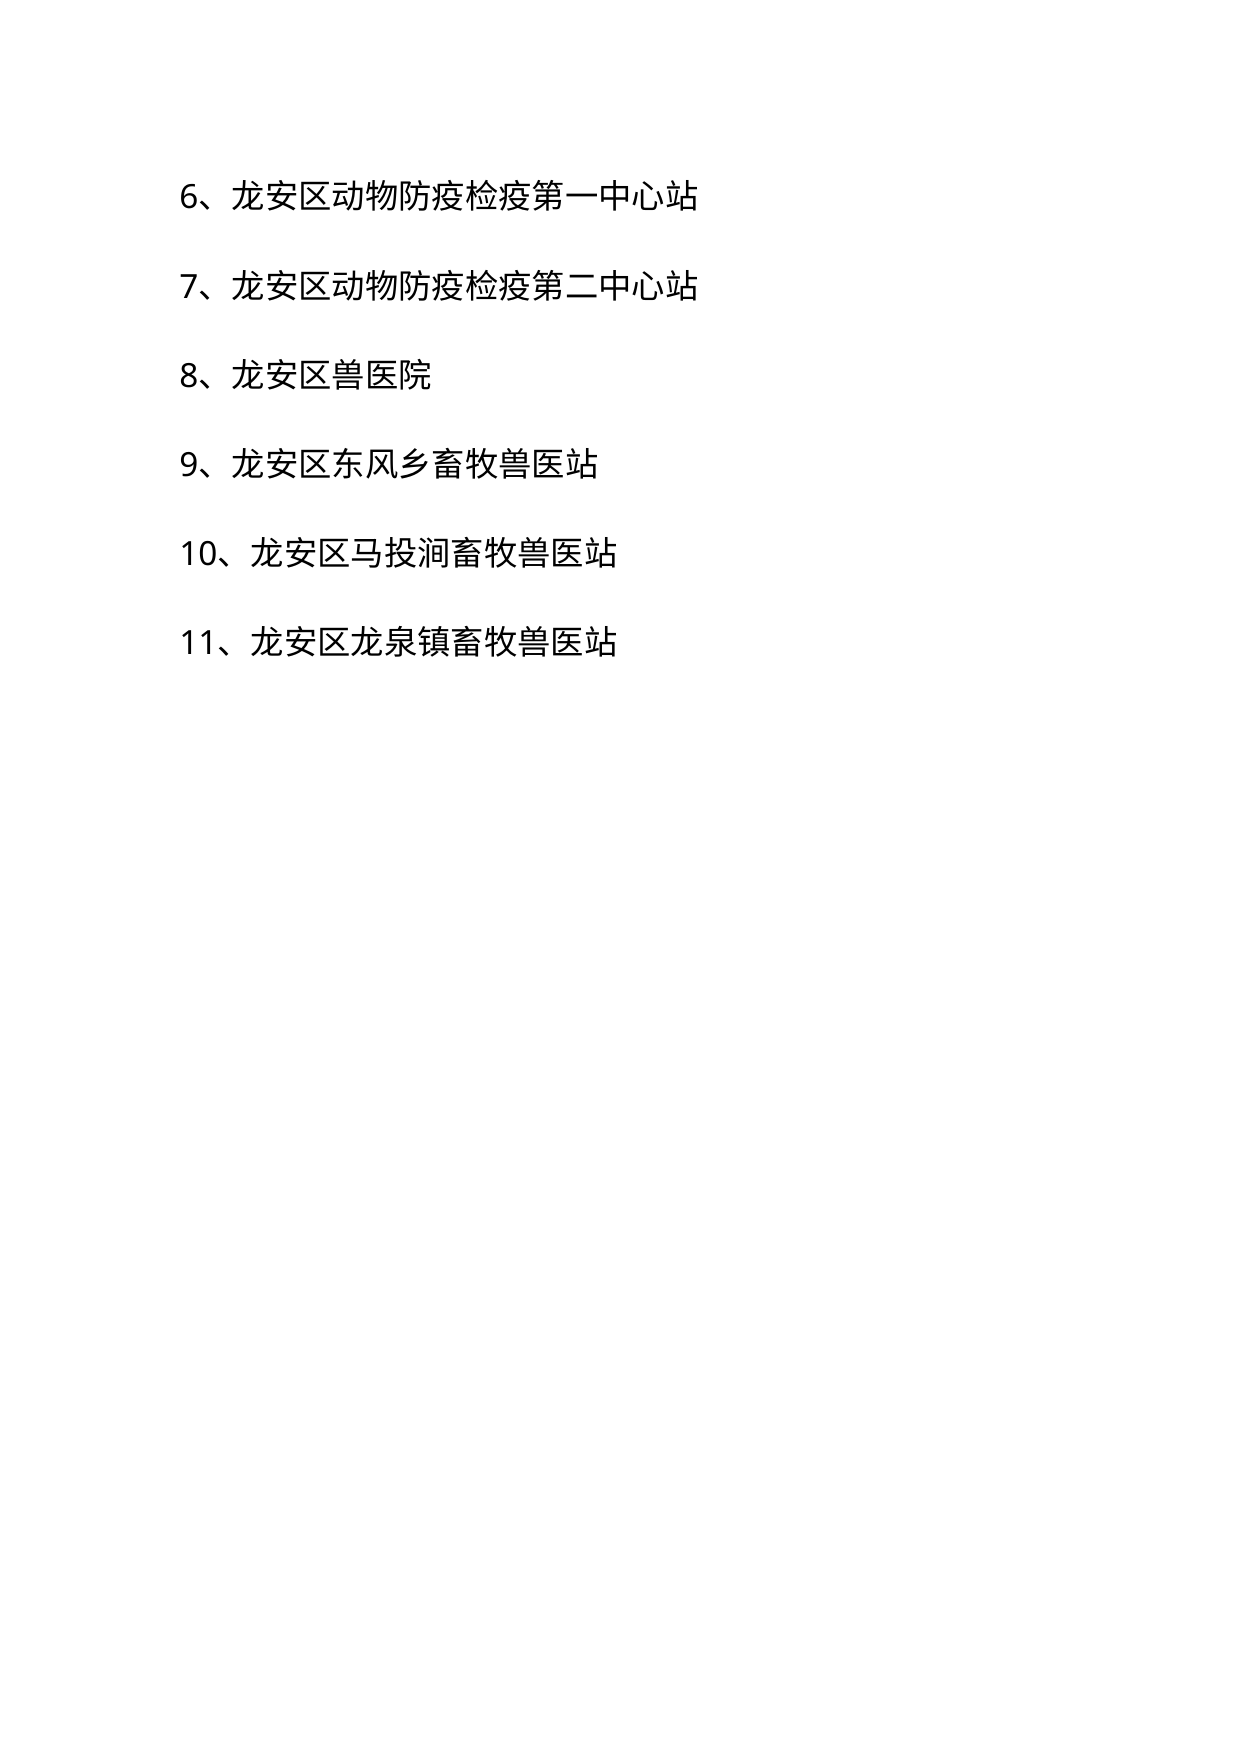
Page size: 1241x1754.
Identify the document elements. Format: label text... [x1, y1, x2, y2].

text 10、龙安区马投涧畜牧兽医站 [112, 519, 1128, 584]
text 6、龙安区动物防疫检疫第一中心站 [112, 162, 1128, 227]
text 7、龙安区动物防疫检疫第二中心站 [112, 251, 1128, 316]
text 9、龙安区东风乡畜牧兽医站 [112, 429, 1128, 494]
text 11、龙安区龙泉镇畜牧兽医站 [112, 608, 1128, 673]
text 8、龙安区兽医院 [112, 340, 1128, 405]
